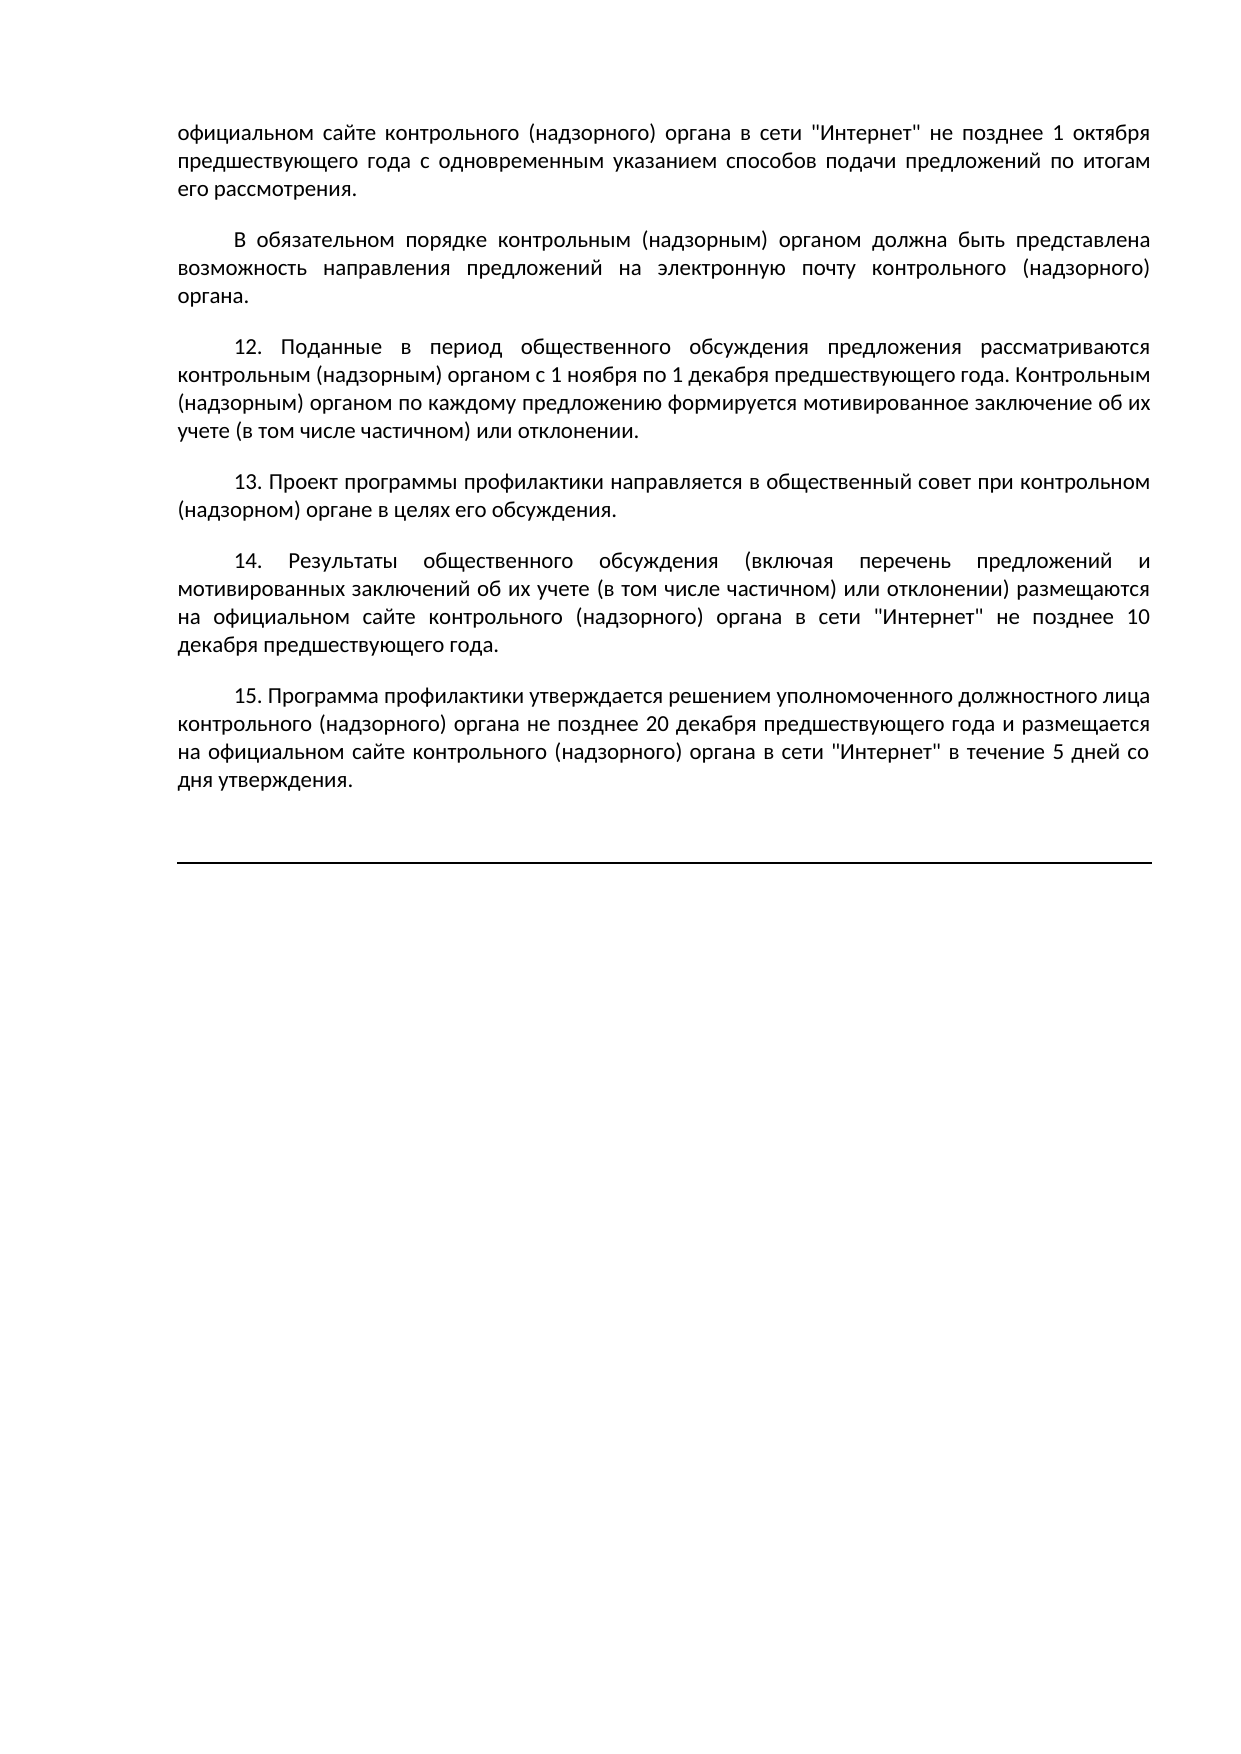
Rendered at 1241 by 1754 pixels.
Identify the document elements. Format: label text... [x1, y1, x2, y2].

text 15. Программа профилактики утверждается решением уполномоченного должностного лица контрольного (надзорного) органа не позднее 20 декабря предшествующего года и размещается на официальном сайте контрольного (надзорного) органа в сети "Интернет" в течение 5 дней со дня утверждения. [177, 681, 1152, 793]
text 12. Поданные в период общественного обсуждения предложения рассматриваются контрольным (надзорным) органом с 1 ноября по 1 декабря предшествующего года. Контрольным (надзорным) органом по каждому предложению формируется мотивированное заключение об их учете (в том числе частичном) или отклонении. [177, 332, 1152, 444]
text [177, 118, 1152, 202]
text 13. Проект программы профилактики направляется в общественный совет при контрольном (надзорном) органе в целях его обсуждения. [177, 467, 1152, 523]
text 14. Результаты общественного обсуждения (включая перечень предложений и мотивированных заключений об их учете (в том числе частичном) или отклонении) размещаются на официальном сайте контрольного (надзорного) органа в сети "Интернет" не позднее 10 декабря предшествующего года. [177, 546, 1152, 658]
text В обязательном порядке контрольным (надзорным) органом должна быть представлена возможность направления предложений на электронную почту контрольного (надзорного) органа. [177, 225, 1152, 309]
